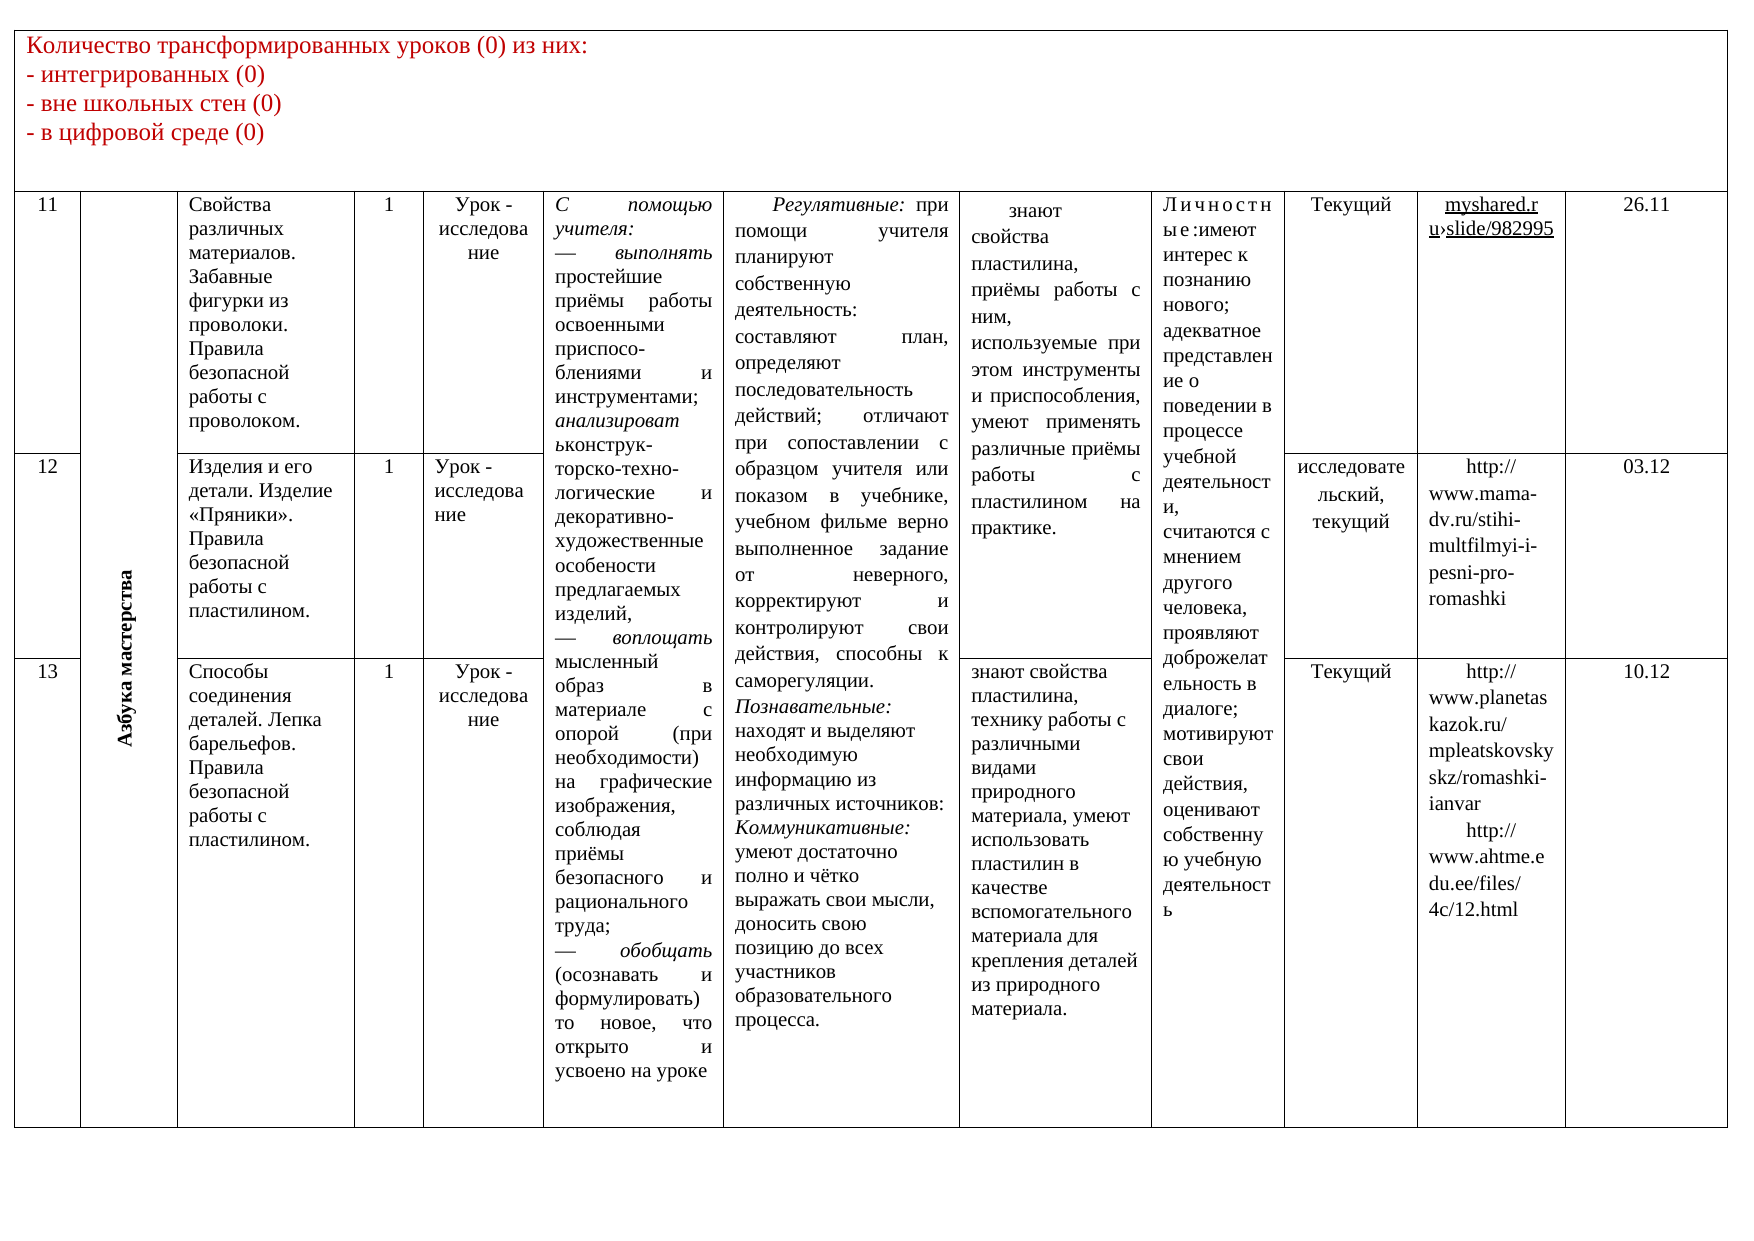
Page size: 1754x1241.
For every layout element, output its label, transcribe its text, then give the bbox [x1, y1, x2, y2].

table_cell 10.12 [1566, 659, 1727, 1127]
table_cell Текущий [1285, 659, 1417, 1127]
table_cell Способы соединения деталей. Лепка барельефов. Правила безопасной работы с пластилином. [178, 659, 354, 1127]
table_cell 12 [15, 454, 80, 658]
table_cell Урок - исследование [424, 659, 543, 1127]
table_cell 11 [15, 192, 80, 453]
table_cell знают свойства пластилина, приёмы работы с ним, используемые при этом инструменты и приспособления, умеют применять различные приёмы работы с пластилином на практике. [960, 192, 1151, 658]
table_cell 1 [355, 454, 423, 658]
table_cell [960, 659, 1151, 1127]
table_cell 13 [15, 659, 80, 1127]
table_cell 26.11 [1566, 192, 1727, 453]
table_cell исследовательский, текущий [1285, 454, 1417, 658]
table_cell Личностные:имеют интерес к познанию нового; адекватное представление о поведении в процессе учебной деятельности, считаются с мнением другого человека, проявляют доброжелательность в диалоге; мотивируют свои действия, оценивают собственную учебную деятельность [1152, 192, 1284, 1127]
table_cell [15, 31, 1727, 191]
table_cell Урок - исследование [424, 192, 543, 453]
table_cell Изделия и его детали. Изделие «Пряники». Правила безопасной работы с пластилином. [178, 454, 354, 658]
table_cell Текущий [1285, 192, 1417, 453]
table_cell Свойства различных материалов. Забавные фигурки из проволоки. Правила безопасной работы с проволоком. [178, 192, 354, 453]
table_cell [724, 192, 959, 1127]
table_cell 03.12 [1566, 454, 1727, 658]
table_cell 1 [355, 659, 423, 1127]
table_cell http://www.planetaskazok.ru/mpleatskovskyskz/romashki-ianvar http://www.ahtme.edu.ee/files/4c/12.html [1418, 659, 1565, 1127]
table_cell 1 [355, 192, 423, 453]
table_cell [544, 192, 723, 1127]
table_cell Азбука мастерства [81, 192, 177, 1127]
table_cell myshared.ru›slide/982995 [1418, 192, 1565, 453]
table_cell http://www.mama-dv.ru/stihi-multfilmyi-i-pesni-pro-romashki [1418, 454, 1565, 658]
table_cell Урок - исследование [424, 454, 543, 658]
